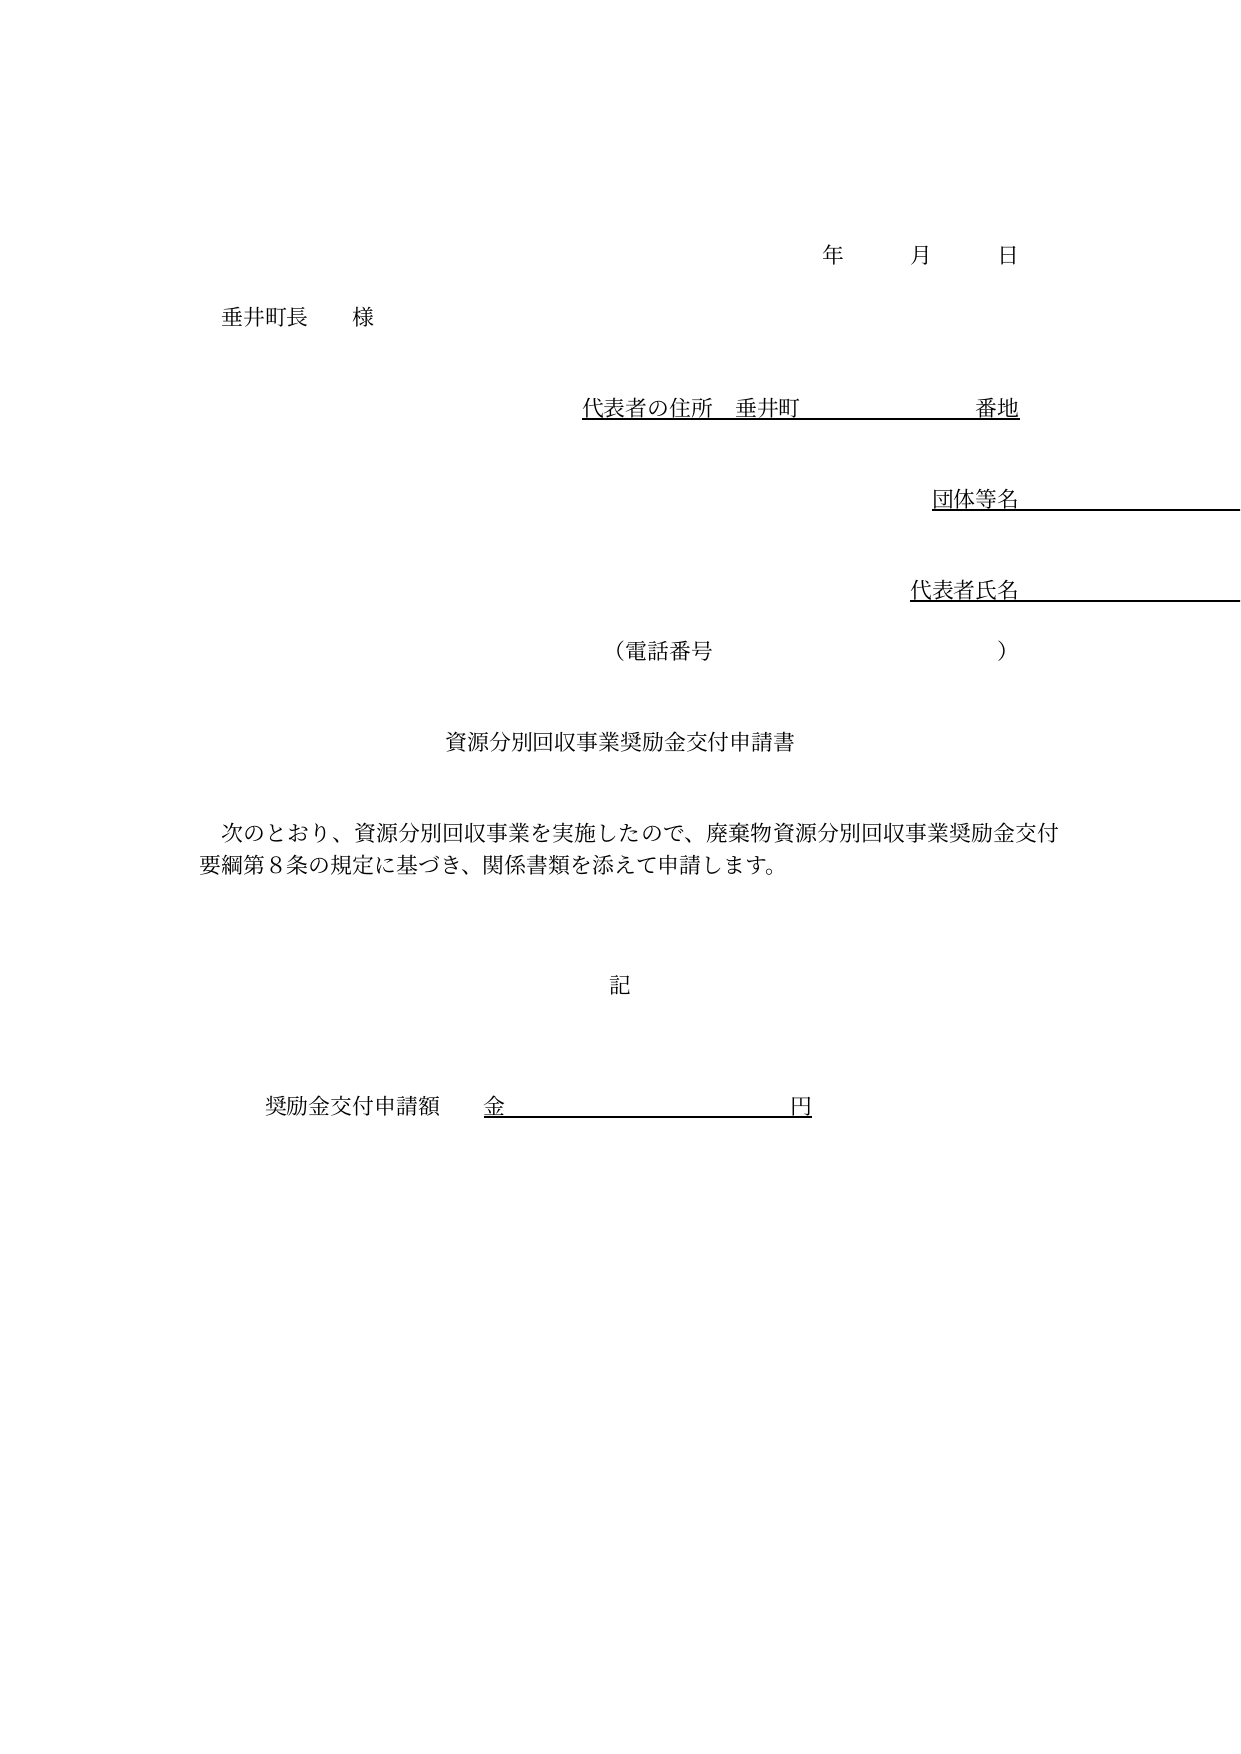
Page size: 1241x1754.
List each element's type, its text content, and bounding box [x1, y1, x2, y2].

text 記 [177, 969, 1063, 1000]
text 代表者氏名 [177, 573, 1019, 604]
text 次のとおり、資源分別回収事業を実施したので、廃棄物資源分別回収事業奨励金交付要綱第８条の規定に基づき、関係書類を添えて申請します。 [177, 816, 1063, 879]
text 垂井町長 様 [177, 300, 1063, 331]
text 団体等名 [177, 482, 1019, 513]
text 代表者の住所 垂井町 番地 [177, 391, 1019, 422]
text （電話番号 ） [177, 634, 1019, 666]
text 資源分別回収事業奨励金交付申請書 [177, 725, 1063, 757]
text 年 月 日 [177, 239, 1019, 270]
text 奨励金交付申請額 金 円 [177, 1089, 1063, 1121]
